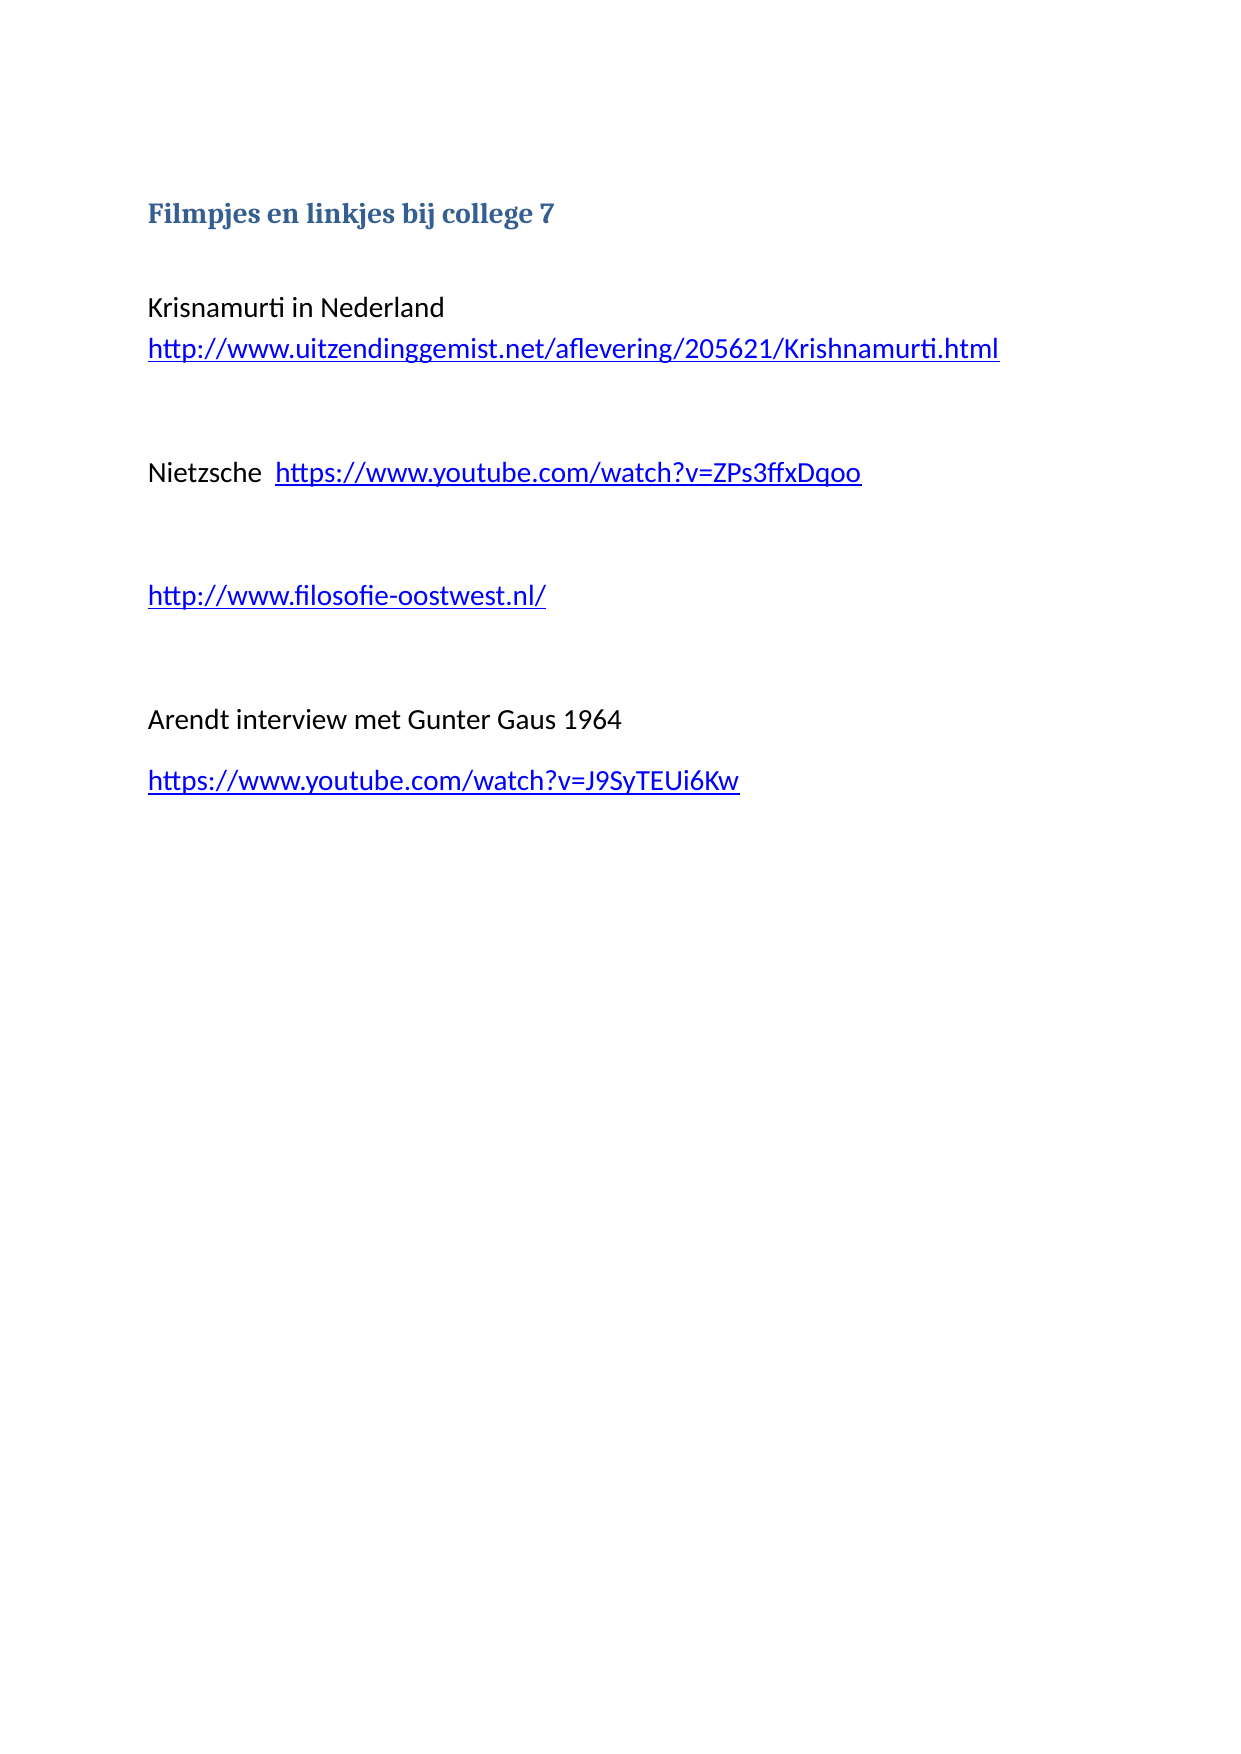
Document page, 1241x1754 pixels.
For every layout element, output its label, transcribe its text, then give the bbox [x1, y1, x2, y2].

text Arendt interview met Gunter Gaus 1964 [148, 701, 1093, 736]
subtitle Filmpjes en linkjes bij college 7 [148, 198, 1093, 231]
text http://www.filosofie-oostwest.nl/ [148, 577, 1093, 613]
text Krisnamurti in Nederland http://www.uitzendinggemist.net/aflevering/205621/Krishnamurti.html [148, 289, 1093, 366]
text Nietzsche https://www.youtube.com/watch?v=ZPs3ffxDqoo [148, 454, 1093, 489]
text https://www.youtube.com/watch?v=J9SyTEUi6Kw [148, 762, 1093, 798]
